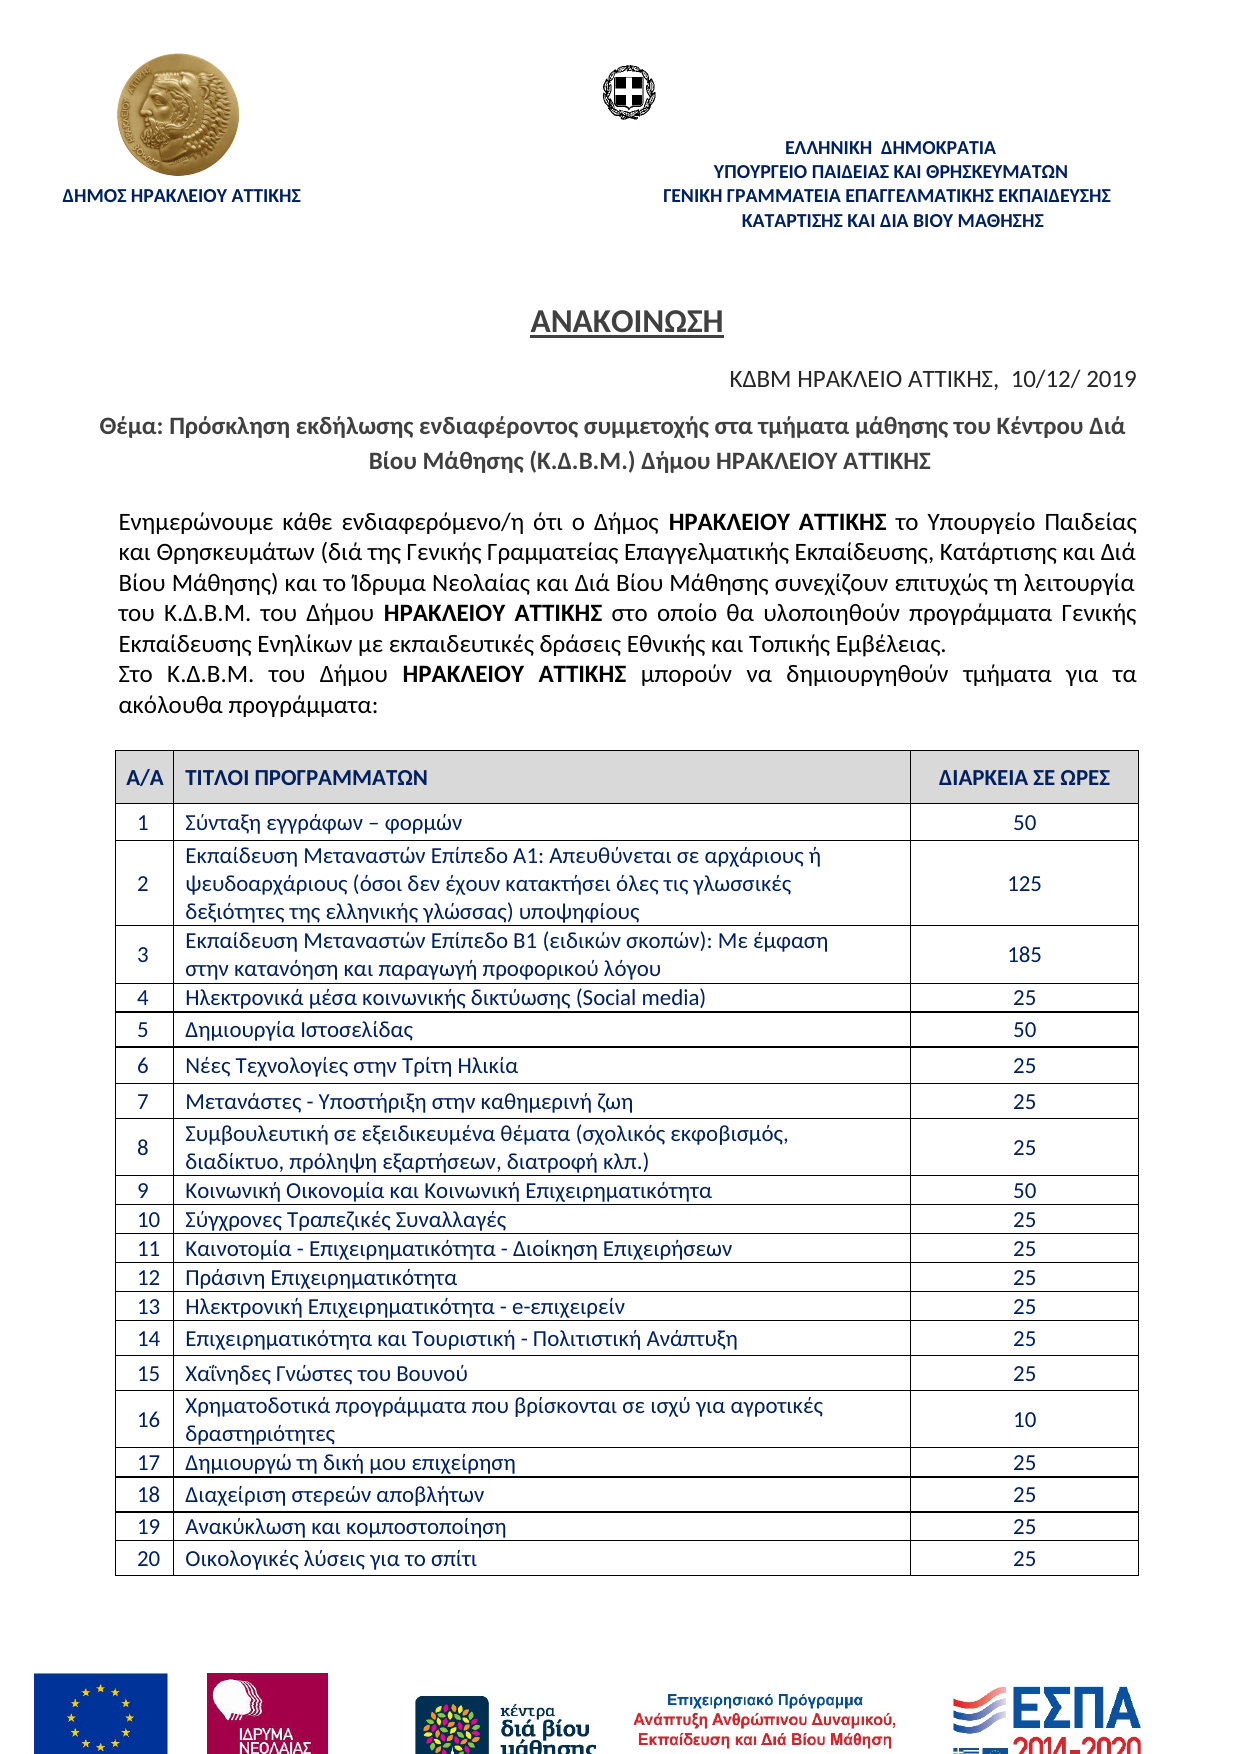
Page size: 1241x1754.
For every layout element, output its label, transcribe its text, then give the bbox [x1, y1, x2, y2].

table_cell [116, 1541, 173, 1575]
table_cell Ηλεκτρονική Επιχειρηματικότητα - e-επιχειρείν [174, 1292, 910, 1320]
table_cell 25 [911, 1205, 1138, 1233]
picture [207, 1673, 328, 1754]
text ανακοινωση [89, 292, 1165, 343]
table_cell Καινοτομία - Επιχειρηματικότητα - Διοίκηση Επιχειρήσεων [174, 1234, 910, 1262]
table_cell [116, 1448, 173, 1476]
table_cell [116, 1176, 173, 1204]
table_cell 25 [911, 1084, 1138, 1118]
table_cell [116, 984, 173, 1011]
table_cell 25 [911, 1478, 1138, 1511]
table_cell [116, 1084, 173, 1118]
text Ενημερώνουμε κάθε ενδιαφερόμενο/η ότι ο Δήμος ΗΡΑΚΛΕΙΟΥ ΑΤΤΙΚΗΣ το Υπουργείο Παιδείας και Θρησκευμάτων (διά της Γενικής Γραμματείας Επαγγελματικής Εκπαίδευσης, Κατάρτισης και Διά Βίου Μάθησης) και το Ίδρυμα Νεολαίας και Διά Βίου Μάθησης συνεχίζουν επιτυχώς τη λειτουργία του Κ.Δ.Β.Μ. του Δήμου ΗΡΑΚΛΕΙΟΥ ΑΤΤΙΚΗΣ στο οποίο θα υλοποιηθούν προγράμματα Γενικής Εκπαίδευσης Ενηλίκων με εκπαιδευτικές δράσεις Εθνικής και Τοπικής Εμβέλειας. [118, 506, 1137, 658]
table_cell Μετανάστες - Υποστήριξη στην καθημερινή ζωη [174, 1084, 910, 1118]
table_cell [116, 841, 173, 925]
table_cell [116, 1263, 173, 1291]
table_cell Συμβουλευτική σε εξειδικευμένα θέματα (σχολικός εκφοβισμός, διαδίκτυο, πρόληψη εξαρτήσεων, διατροφή κλπ.) [174, 1119, 910, 1175]
table_cell 25 [911, 1292, 1138, 1320]
picture [24, 1667, 176, 1754]
table_cell [116, 1119, 173, 1175]
table_cell Επιχειρηματικότητα και Τουριστική - Πολιτιστική Ανάπτυξη [174, 1321, 910, 1355]
table_cell 25 [911, 984, 1138, 1011]
table_cell Σύγχρονες Τραπεζικές Συναλλαγές [174, 1205, 910, 1233]
table_cell 25 [911, 1541, 1138, 1575]
table_cell 50 [911, 1013, 1138, 1046]
table_cell Δημιουργώ τη δική μου επιχείρηση [174, 1448, 910, 1476]
text Θέμα: Πρόσκληση εκδήλωσης ενδιαφέροντος συμμετοχής στα τμήματα μάθησης του Κέντρου Διά Βίου Μάθησης (Κ.Δ.Β.Μ.) Δήμου ΗΡΑΚΛΕΙΟΥ ΑΤΤΙΚΗΣ [89, 410, 1137, 476]
table_cell Νέες Τεχνολογίες στην Τρίτη Ηλικία [174, 1048, 910, 1083]
table_cell 25 [911, 1234, 1138, 1262]
table_cell [116, 1234, 173, 1262]
table_cell 10 [911, 1391, 1138, 1447]
table_cell [116, 1321, 173, 1355]
table_cell [116, 1292, 173, 1320]
table_cell 25 [911, 1448, 1138, 1476]
table_cell Σύνταξη εγγράφων – φορμών [174, 804, 910, 840]
table_cell 25 [911, 1048, 1138, 1083]
table_header Α/Α [116, 751, 173, 803]
table_cell 185 [911, 926, 1138, 982]
picture [948, 1683, 1146, 1754]
table_cell Ηλεκτρονικά μέσα κοινωνικής δικτύωσης (Social media) [174, 984, 910, 1011]
table_cell Πράσινη Επιχειρηματικότητα [174, 1263, 910, 1291]
table_cell [116, 1013, 173, 1046]
table_cell Ανακύκλωση και κομποστοποίηση [174, 1513, 910, 1540]
picture [588, 58, 665, 136]
table_cell Εκπαίδευση Μεταναστών Επίπεδο Α1: Απευθύνεται σε αρχάριους ή ψευδοαρχάριους (όσοι δεν έχουν κατακτήσει όλες τις γλωσσικές δεξιότητες της ελληνικής γλώσσας) υποψηφίους [174, 841, 910, 925]
table_cell [116, 1048, 173, 1083]
table_cell [116, 1478, 173, 1511]
table_cell 50 [911, 1176, 1138, 1204]
table_cell Χαΐνηδες Γνώστες του Βουνού [174, 1356, 910, 1390]
table_cell Εκπαίδευση Μεταναστών Επίπεδο Β1 (ειδικών σκοπών): Με έμφαση στην κατανόηση και παραγωγή προφορικού λόγου [174, 926, 910, 982]
picture [113, 51, 243, 178]
table_cell 25 [911, 1356, 1138, 1390]
table_cell [116, 804, 173, 840]
table_cell 125 [911, 841, 1138, 925]
table_header ΔΙΑΡΚΕΙΑ ΣΕ ΩΡΕΣ [911, 751, 1138, 803]
text ΚΔΒΜ ΗΡΑΚΛΕΙΟ ΑΤΤΙΚΗΣ, 10/12/ 2019 [89, 363, 1137, 393]
table_cell 25 [911, 1321, 1138, 1355]
picture [396, 1676, 936, 1754]
table_cell Δημιουργία Ιστοσελίδας [174, 1013, 910, 1046]
table_cell [116, 1205, 173, 1233]
table_cell [116, 1513, 173, 1540]
table_cell 25 [911, 1263, 1138, 1291]
table_cell Κοινωνική Οικονομία και Κοινωνική Επιχειρηματικότητα [174, 1176, 910, 1204]
table_cell [116, 1356, 173, 1390]
table_cell 25 [911, 1513, 1138, 1540]
table_cell 25 [911, 1119, 1138, 1175]
table_cell Χρηματοδοτικά προγράμματα που βρίσκονται σε ισχύ για αγροτικές δραστηριότητες [174, 1391, 910, 1447]
table_cell Οικολογικές λύσεις για το σπίτι [174, 1541, 910, 1575]
text Στο Κ.Δ.Β.Μ. του Δήμου ΗΡΑΚΛΕΙΟΥ ΑΤΤΙΚΗΣ μπορούν να δημιουργηθούν τμήματα για τα ακόλουθα προγράμματα: [118, 658, 1137, 719]
table_cell [116, 926, 173, 982]
table_cell [116, 1391, 173, 1447]
table_cell 50 [911, 804, 1138, 840]
table_header ΤΙΤΛΟΙ ΠΡΟΓΡΑΜΜΑΤΩΝ [174, 751, 910, 803]
table_cell Διαχείριση στερεών αποβλήτων [174, 1478, 910, 1511]
